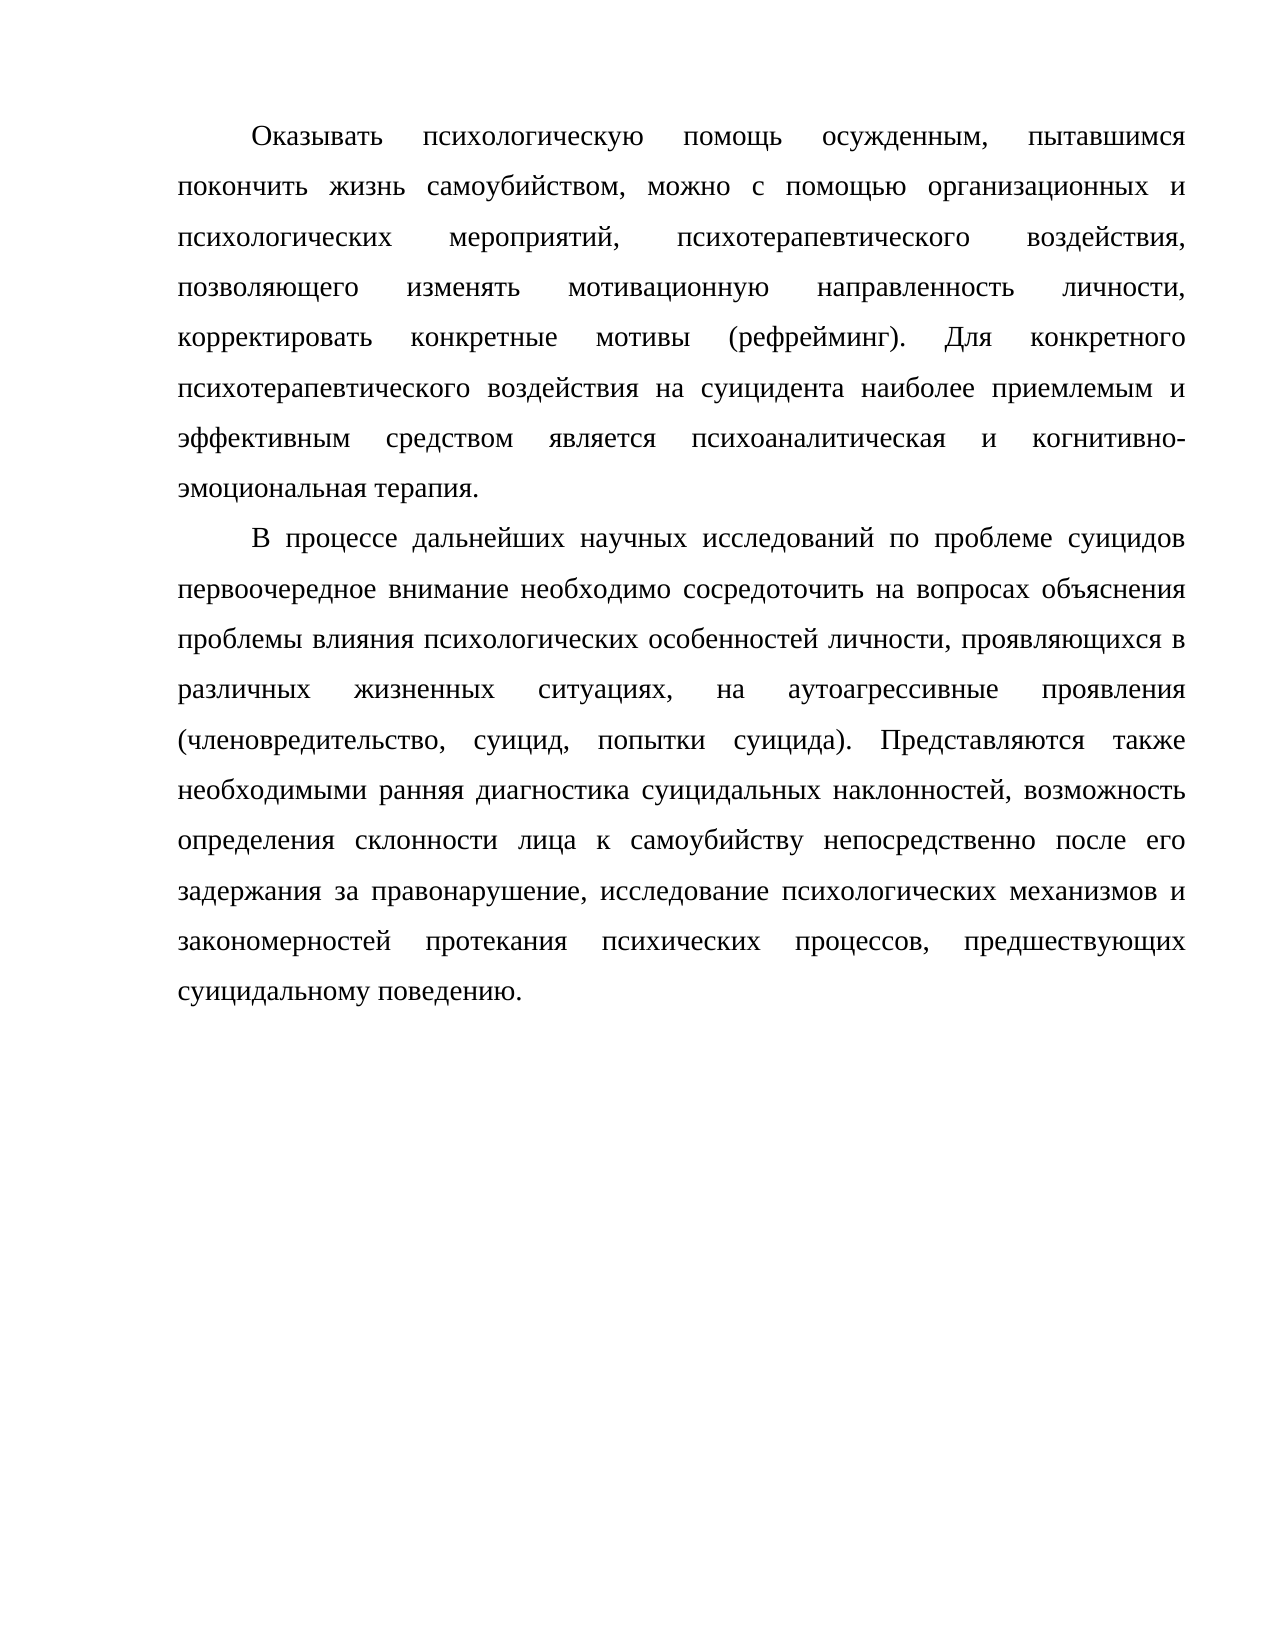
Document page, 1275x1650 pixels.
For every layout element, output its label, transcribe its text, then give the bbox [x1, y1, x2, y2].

text Оказывать психологическую помощь осужденным, пытавшимся покончить жизнь самоубийством, можно с помощью организационных и психологических мероприятий, психотерапевтического воздействия, позволяющего изменять мотивационную направленность личности, корректировать конкретные мотивы (рефрейминг). Для конкретного психотерапевтического воздействия на суицидента наиболее приемлемым и эффективным средством является психоаналитическая и когнитивно-эмоциональная терапия. [177, 118, 1186, 504]
text В процессе дальнейших научных исследований по проблеме суицидов первоочередное внимание необходимо сосредоточить на вопросах объяснения проблемы влияния психологических особенностей личности, проявляющихся в различных жизненных ситуациях, на аутоагрессивные проявления (членовредительство, суицид, попытки суицида). Представляются также необходимыми ранняя диагностика суицидальных наклонностей, возможность определения склонности лица к самоубийству непосредственно после его задержания за правонарушение, исследование психологических механизмов и закономерностей протекания психических процессов, предшествующих суицидальному поведению. [177, 521, 1186, 1007]
